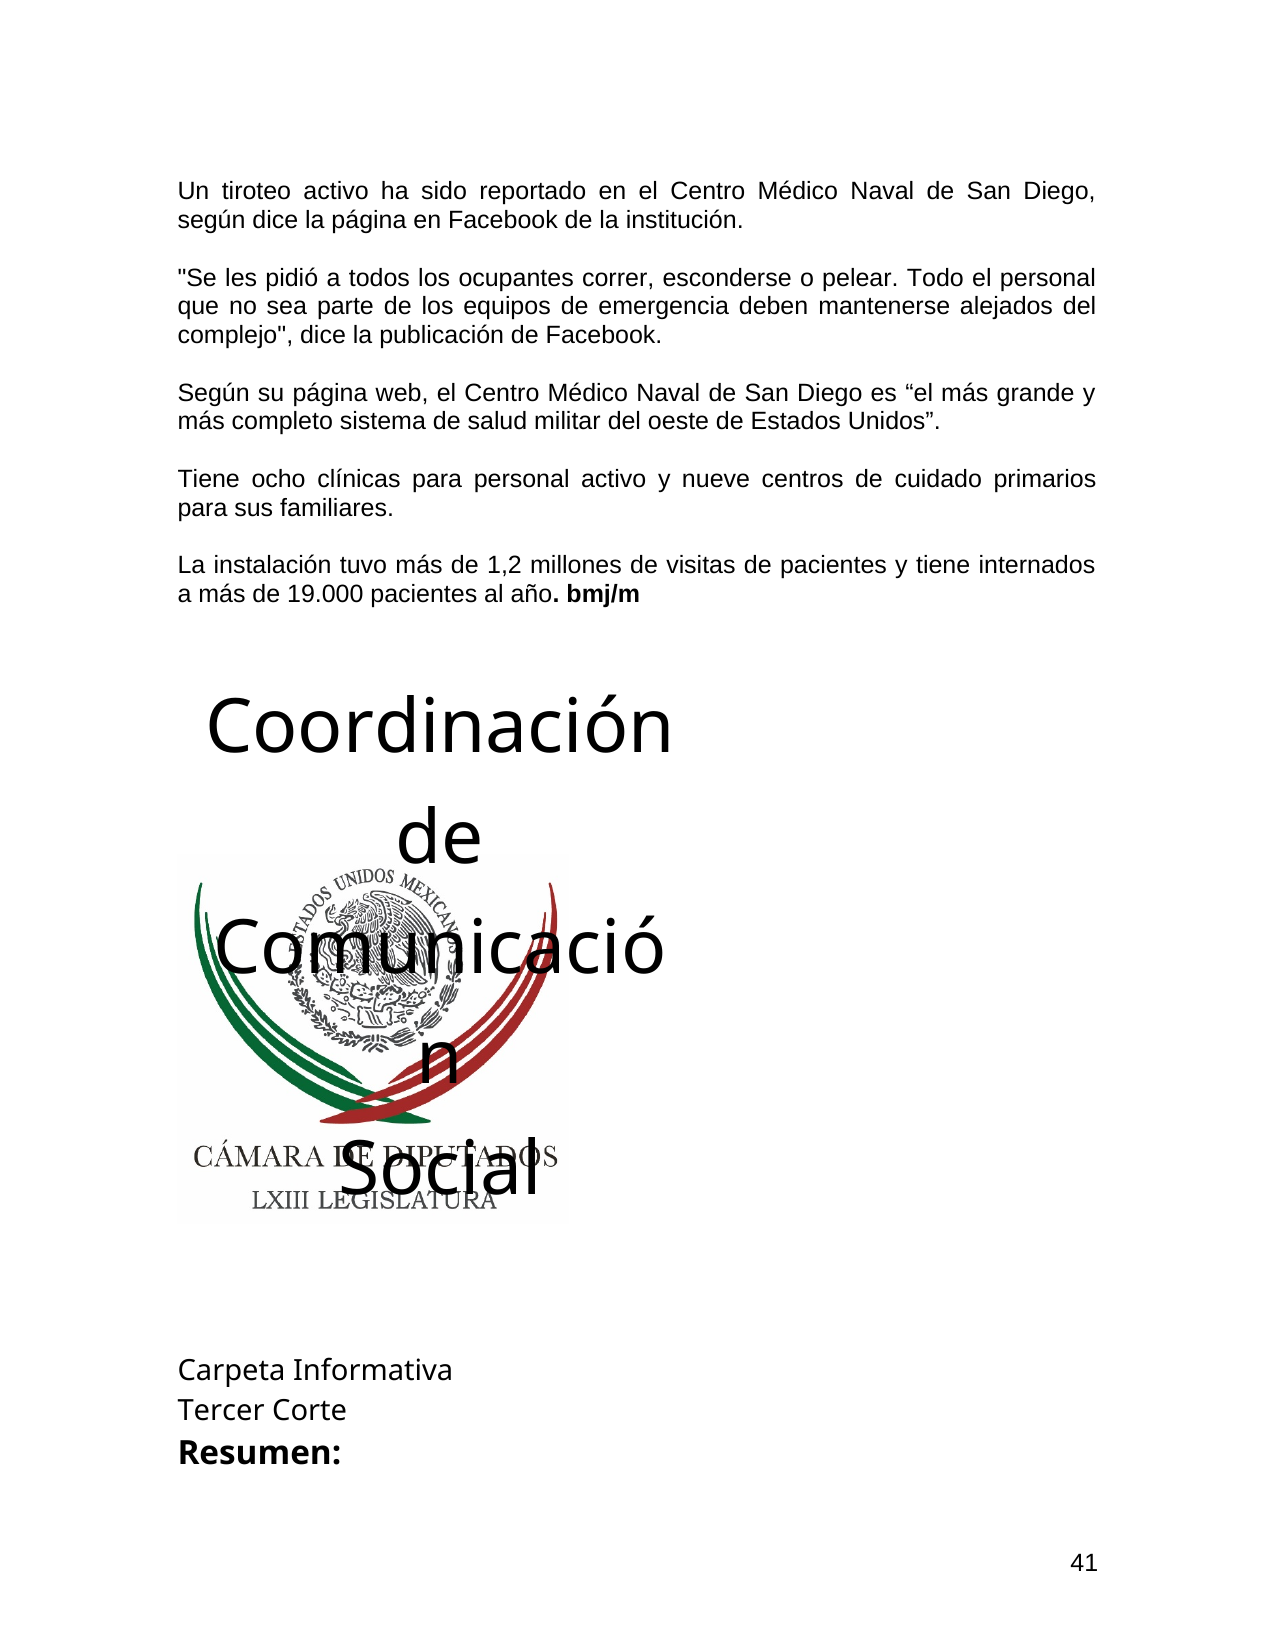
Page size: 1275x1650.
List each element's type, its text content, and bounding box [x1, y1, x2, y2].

text Carpeta Informativa [177, 1349, 1098, 1389]
text Según su página web, el Centro Médico Naval de San Diego es “el más grande y más completo sistema de salud militar del oeste de Estados Unidos”. [177, 378, 1098, 435]
text Tiene ocho clínicas para personal activo y nueve centros de cuidado primarios para sus familiares. [177, 464, 1098, 521]
picture [177, 854, 570, 1224]
text La instalación tuvo más de 1,2 millones de visitas de pacientes y tiene internados a más de 19.000 pacientes al año. bmj/m [177, 550, 1098, 608]
picture [409, 854, 426, 858]
text Tercer Corte [177, 1389, 1098, 1429]
text "Se les pidió a todos los ocupantes correr, esconderse o pelear. Todo el personal que no sea parte de los equipos de emergencia deben mantenerse alejados del complejo", dice la publicación de Facebook. [177, 263, 1098, 349]
text Un tiroteo activo ha sido reportado en el Centro Médico Naval de San Diego, según dice la página en Facebook de la institución. [177, 176, 1098, 234]
text Resumen: [177, 1429, 1098, 1474]
